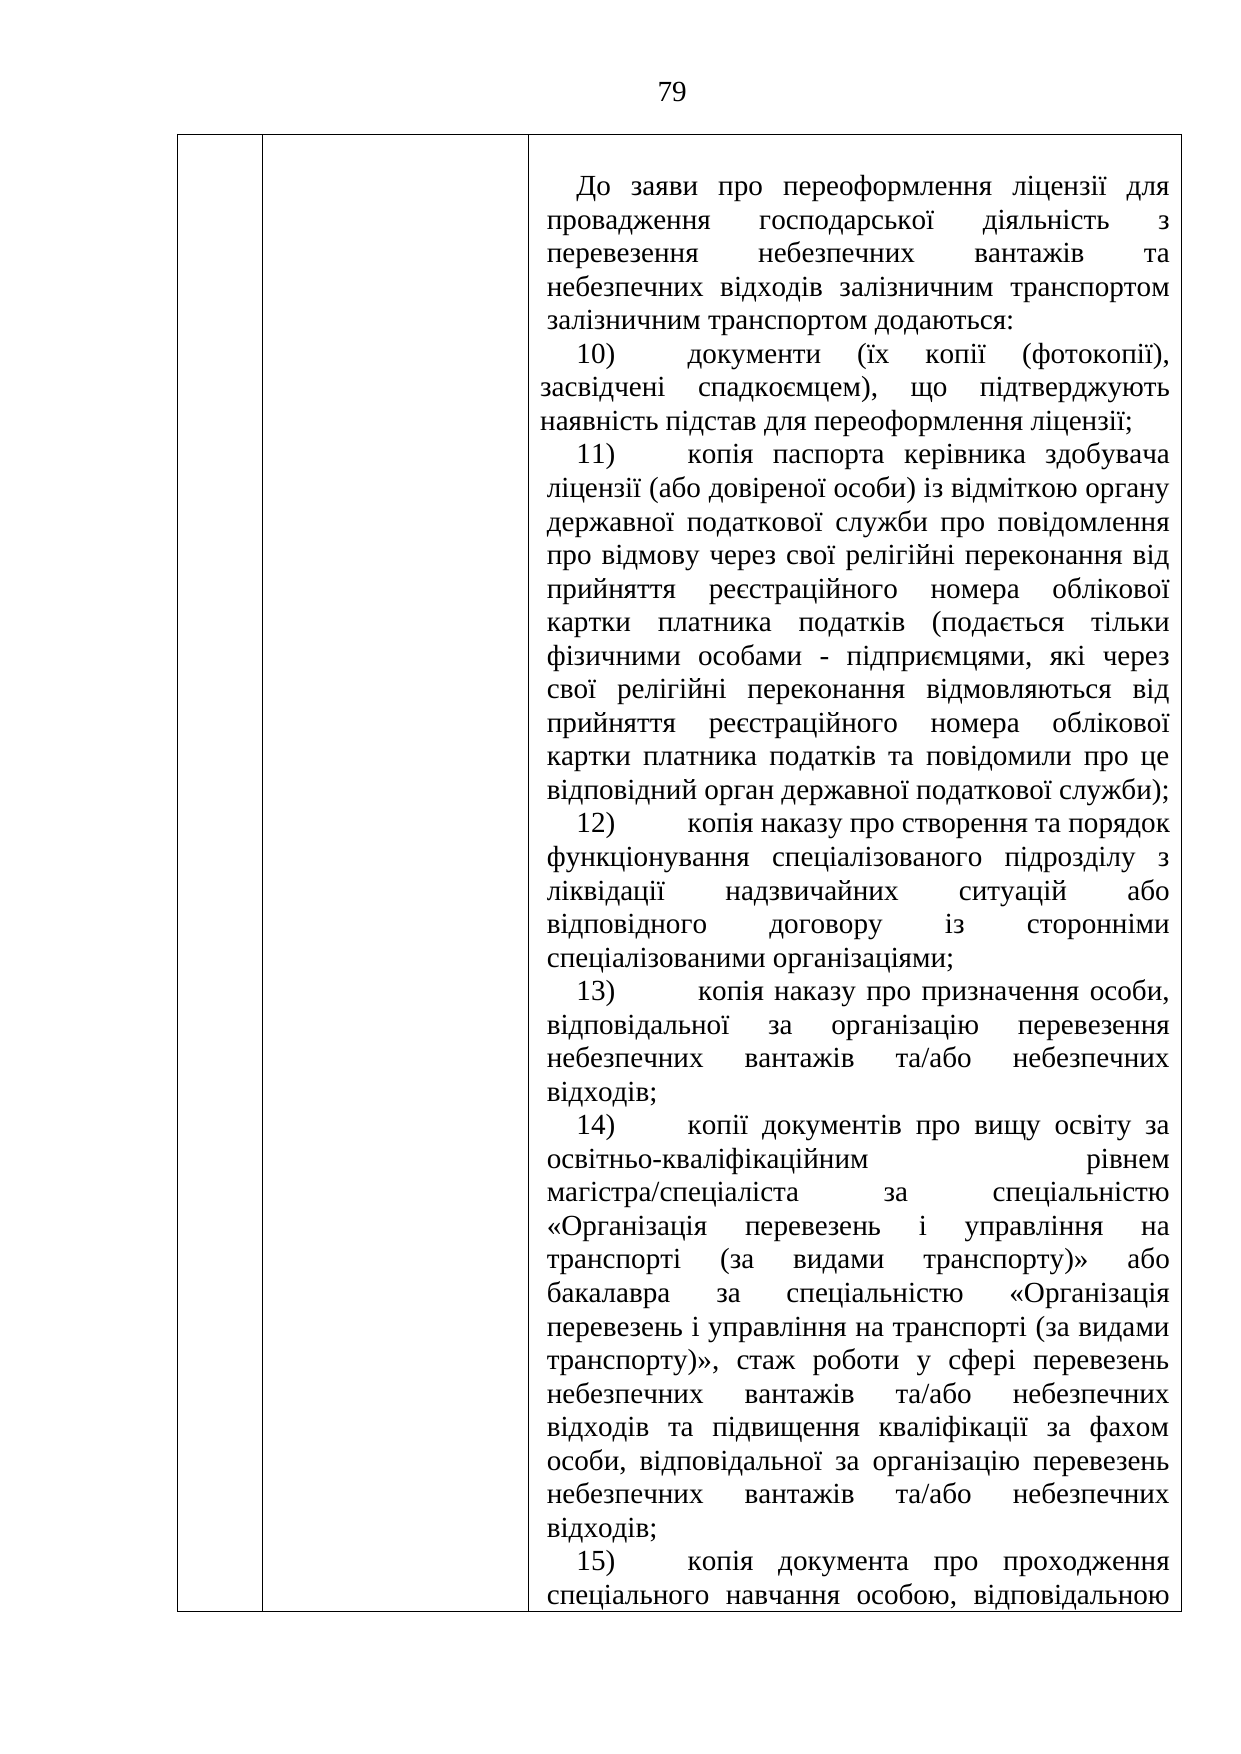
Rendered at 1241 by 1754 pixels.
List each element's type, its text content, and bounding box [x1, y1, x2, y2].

table_cell 5 [178, 135, 262, 1611]
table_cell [263, 135, 528, 1611]
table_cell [529, 135, 1181, 1611]
